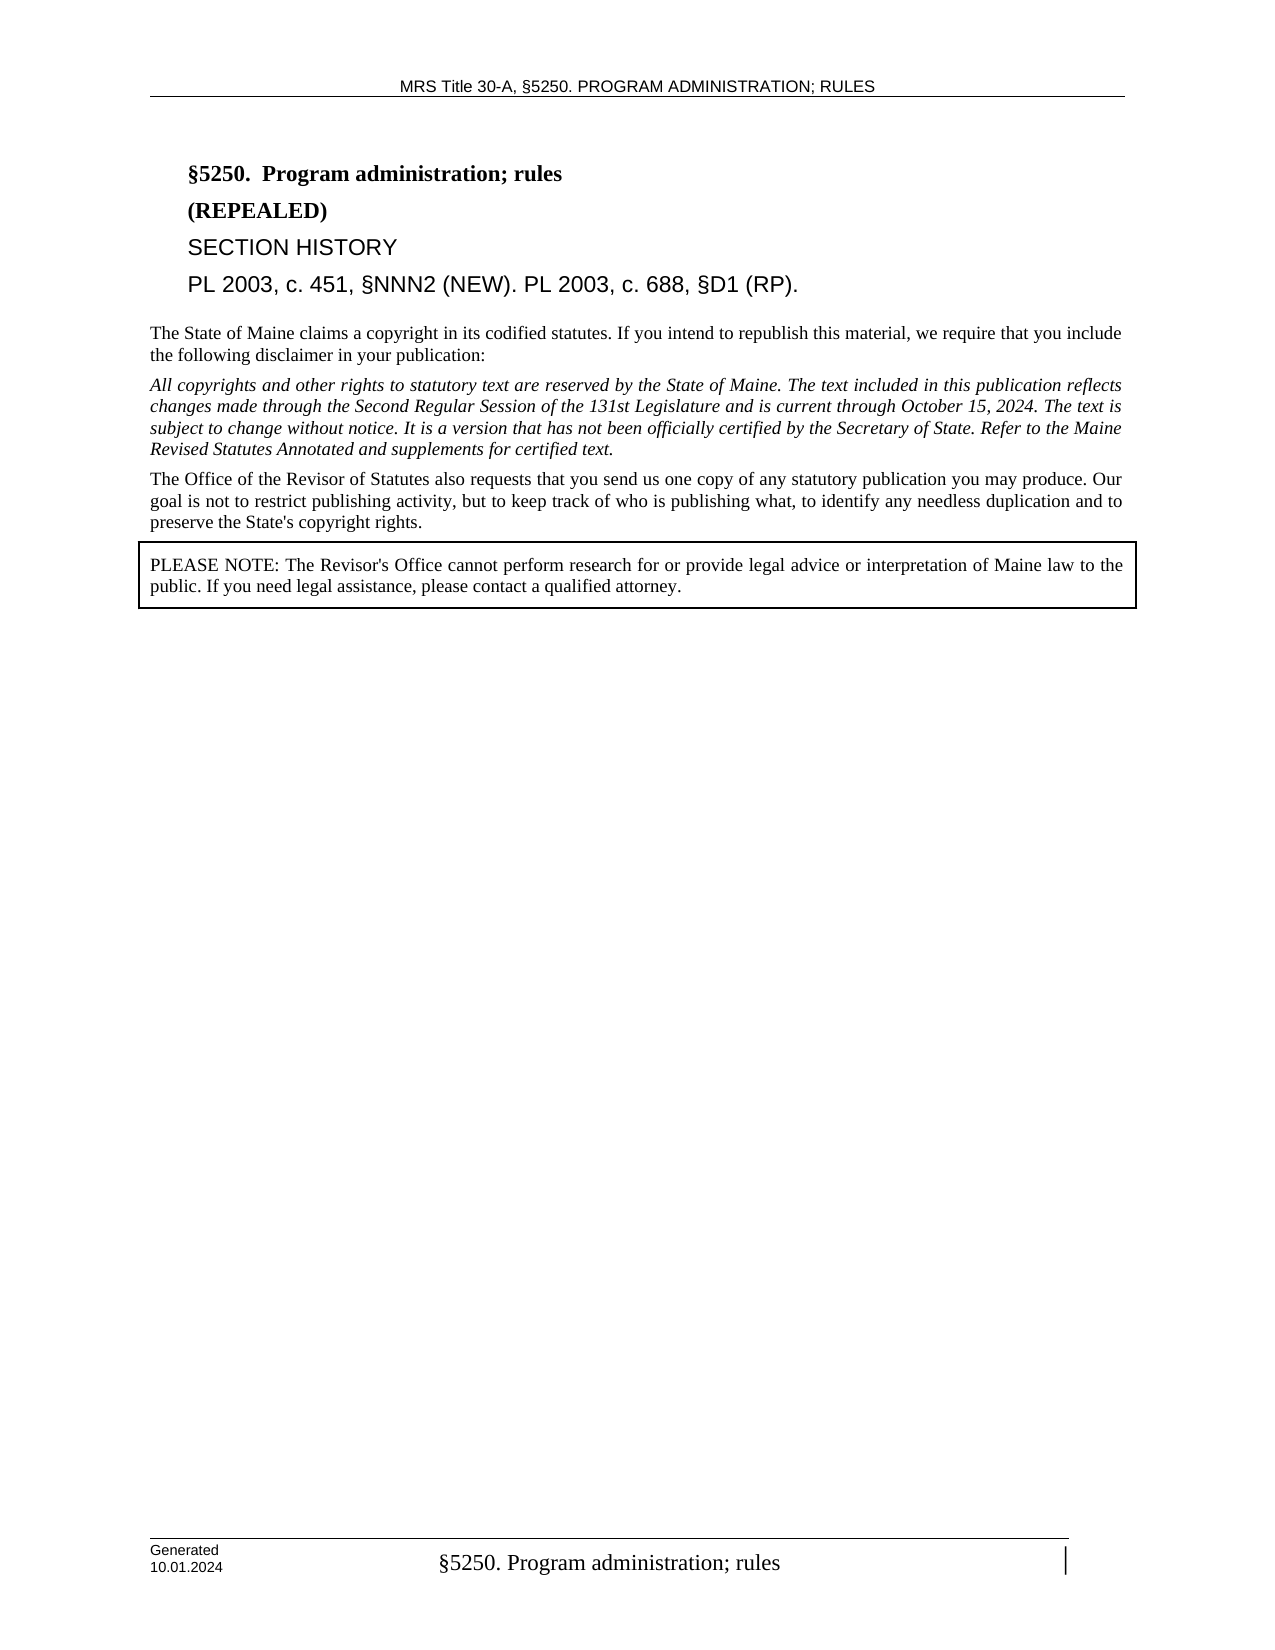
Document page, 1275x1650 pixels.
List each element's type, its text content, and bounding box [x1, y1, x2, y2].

text All copyrights and other rights to statutory text are reserved by the State of Maine. The text included in this publication reflects changes made through the Second Regular Session of the 131st Legislature and is current through October 15, 2024 . The text is subject to change without notice. It is a version that has not been officially certified by the Secretary of State. Refer to the Maine Revised Statutes Annotated and supplements for certified text. [150, 373, 1125, 460]
text SECTION HISTORY [187, 234, 1125, 260]
text (REPEALED) [187, 197, 1125, 223]
text PLEASE NOTE: The Revisor's Office cannot perform research for or provide legal advice or interpretation of Maine law to the public. If you need legal assistance, please contact a qualified attorney. [140, 543, 1135, 607]
text §5250. Program administration; rules [187, 160, 1125, 187]
text The State of Maine claims a copyright in its codified statutes. If you intend to republish this material, we require that you include the following disclaimer in your publication: [150, 322, 1125, 365]
text PL 2003, c. 451, §NNN2 (NEW). PL 2003, c. 688, §D1 (RP). [187, 271, 1125, 297]
text The Office of the Revisor of Statutes also requests that you send us one copy of any statutory publication you may produce. Our goal is not to restrict publishing activity, but to keep track of who is publishing what, to identify any needless duplication and to preserve the State's copyright rights. [150, 468, 1125, 533]
